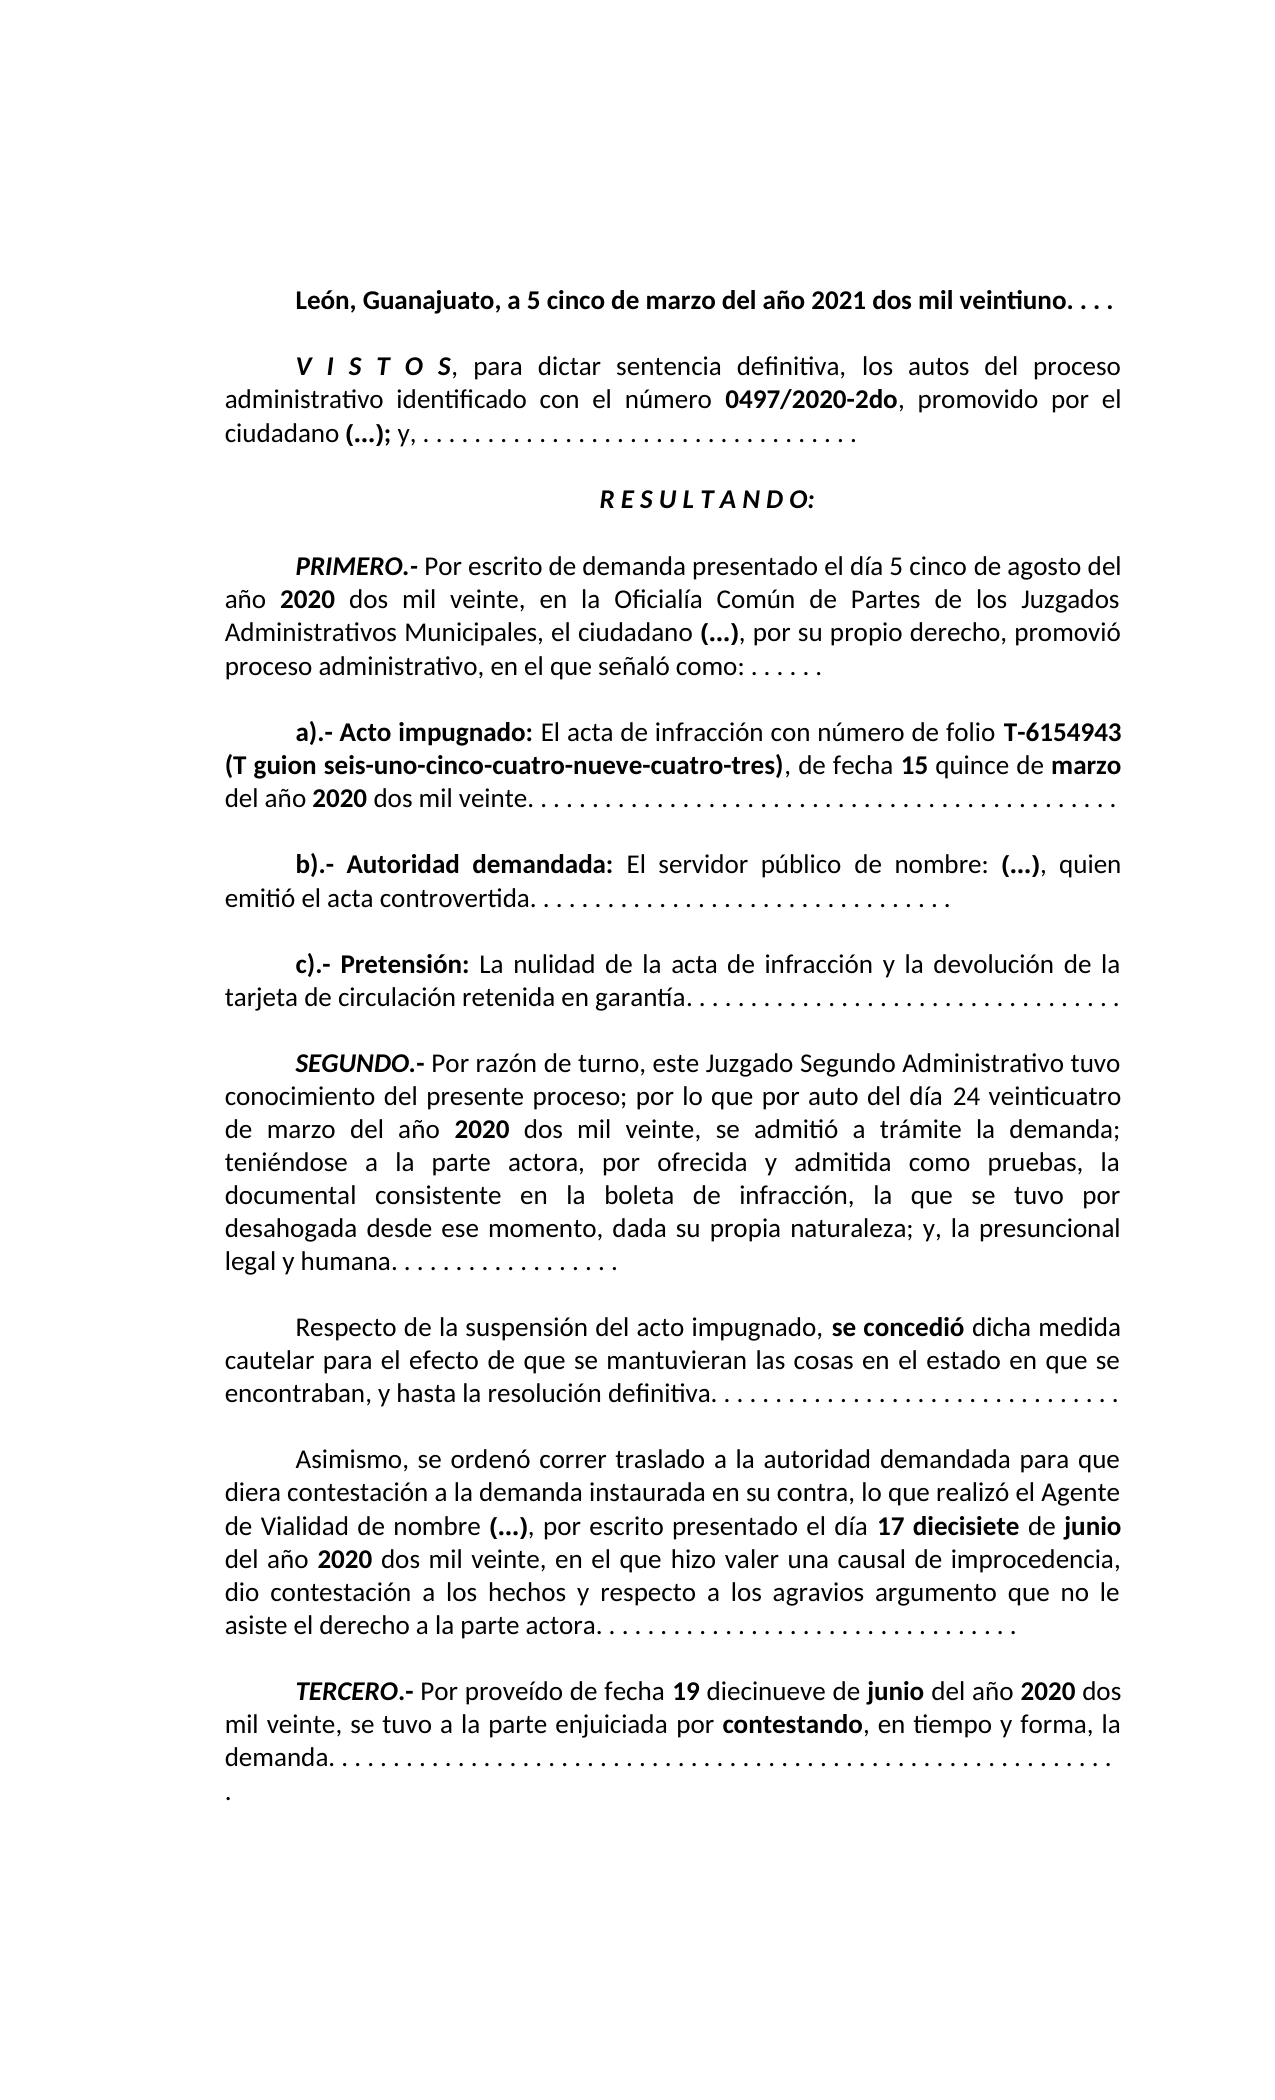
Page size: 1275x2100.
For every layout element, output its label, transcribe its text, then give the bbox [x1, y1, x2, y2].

text a).- Acto impugnado: El acta de infracción con número de folio T-6154943 (T guion seis-uno-cinco-cuatro-nueve-cuatro-tres), de fecha 15 quince de marzo del año 2020 dos mil veinte. . . . . . . . . . . . . . . . . . . . . . . . . . . . . . . . . . . . . . . . . . . . . . [224, 715, 1121, 814]
text Respecto de la suspensión del acto impugnado, se concedió dicha medida cautelar para el efecto de que se mantuvieran las cosas en el estado en que se encontraban, y hasta la resolución definitiva. . . . . . . . . . . . . . . . . . . . . . . . . . . . . . . . [224, 1310, 1121, 1409]
text R E S U L T A N D O: [224, 483, 1121, 516]
text PRIMERO.- Por escrito de demanda presentado el día 5 cinco de agosto del año 2020 dos mil veinte, en la Oficialía Común de Partes de los Juzgados Administrativos Municipales, el ciudadano (…), por su propio derecho, promovió proceso administrativo, en el que señaló como: . . . . . . [224, 549, 1121, 682]
text V I S T O S, para dictar sentencia definitiva, los autos del proceso administrativo identificado con el número 0497/2020-2do, promovido por el ciudadano (…); y, . . . . . . . . . . . . . . . . . . . . . . . . . . . . . . . . . . [224, 349, 1121, 450]
text TERCERO.- Por proveído de fecha 19 diecinueve de junio del año 2020 dos mil veinte, se tuvo a la parte enjuiciada por contestando, en tiempo y forma, la demanda. . . . . . . . . . . . . . . . . . . . . . . . . . . . . . . . . . . . . . . . . . . . . . . . . . . . . . . . . . . . . . [224, 1674, 1121, 1807]
text Asimismo, se ordenó correr traslado a la autoridad demandada para que diera contestación a la demanda instaurada en su contra, lo que realizó el Agente de Vialidad de nombre (…), por escrito presentado el día 17 diecisiete de junio del año 2020 dos mil veinte, en el que hizo valer una causal de improcedencia, dio contestación a los hechos y respecto a los agravios argumento que no le asiste el derecho a la parte actora. . . . . . . . . . . . . . . . . . . . . . . . . . . . . . . . . [224, 1442, 1121, 1642]
text SEGUNDO.- Por razón de turno, este Juzgado Segundo Administrativo tuvo conocimiento del presente proceso; por lo que por auto del día 24 veinticuatro de marzo del año 2020 dos mil veinte, se admitió a trámite la demanda; teniéndose a la parte actora, por ofrecida y admitida como pruebas, la documental consistente en la boleta de infracción, la que se tuvo por desahogada desde ese momento, dada su propia naturaleza; y, la presuncional legal y humana. . . . . . . . . . . . . . . . . . [224, 1046, 1121, 1277]
text c).- Pretensión: La nulidad de la acta de infracción y la devolución de la tarjeta de circulación retenida en garantía. . . . . . . . . . . . . . . . . . . . . . . . . . . . . . . . . . [224, 947, 1121, 1013]
subtitle León, Guanajuato, a 5 cinco de marzo del año 2021 dos mil veintiuno. . . . [224, 283, 1121, 317]
text b).- Autoridad demandada: El servidor público de nombre: (…), quien emitió el acta controvertida. . . . . . . . . . . . . . . . . . . . . . . . . . . . . . . . . [224, 847, 1121, 914]
